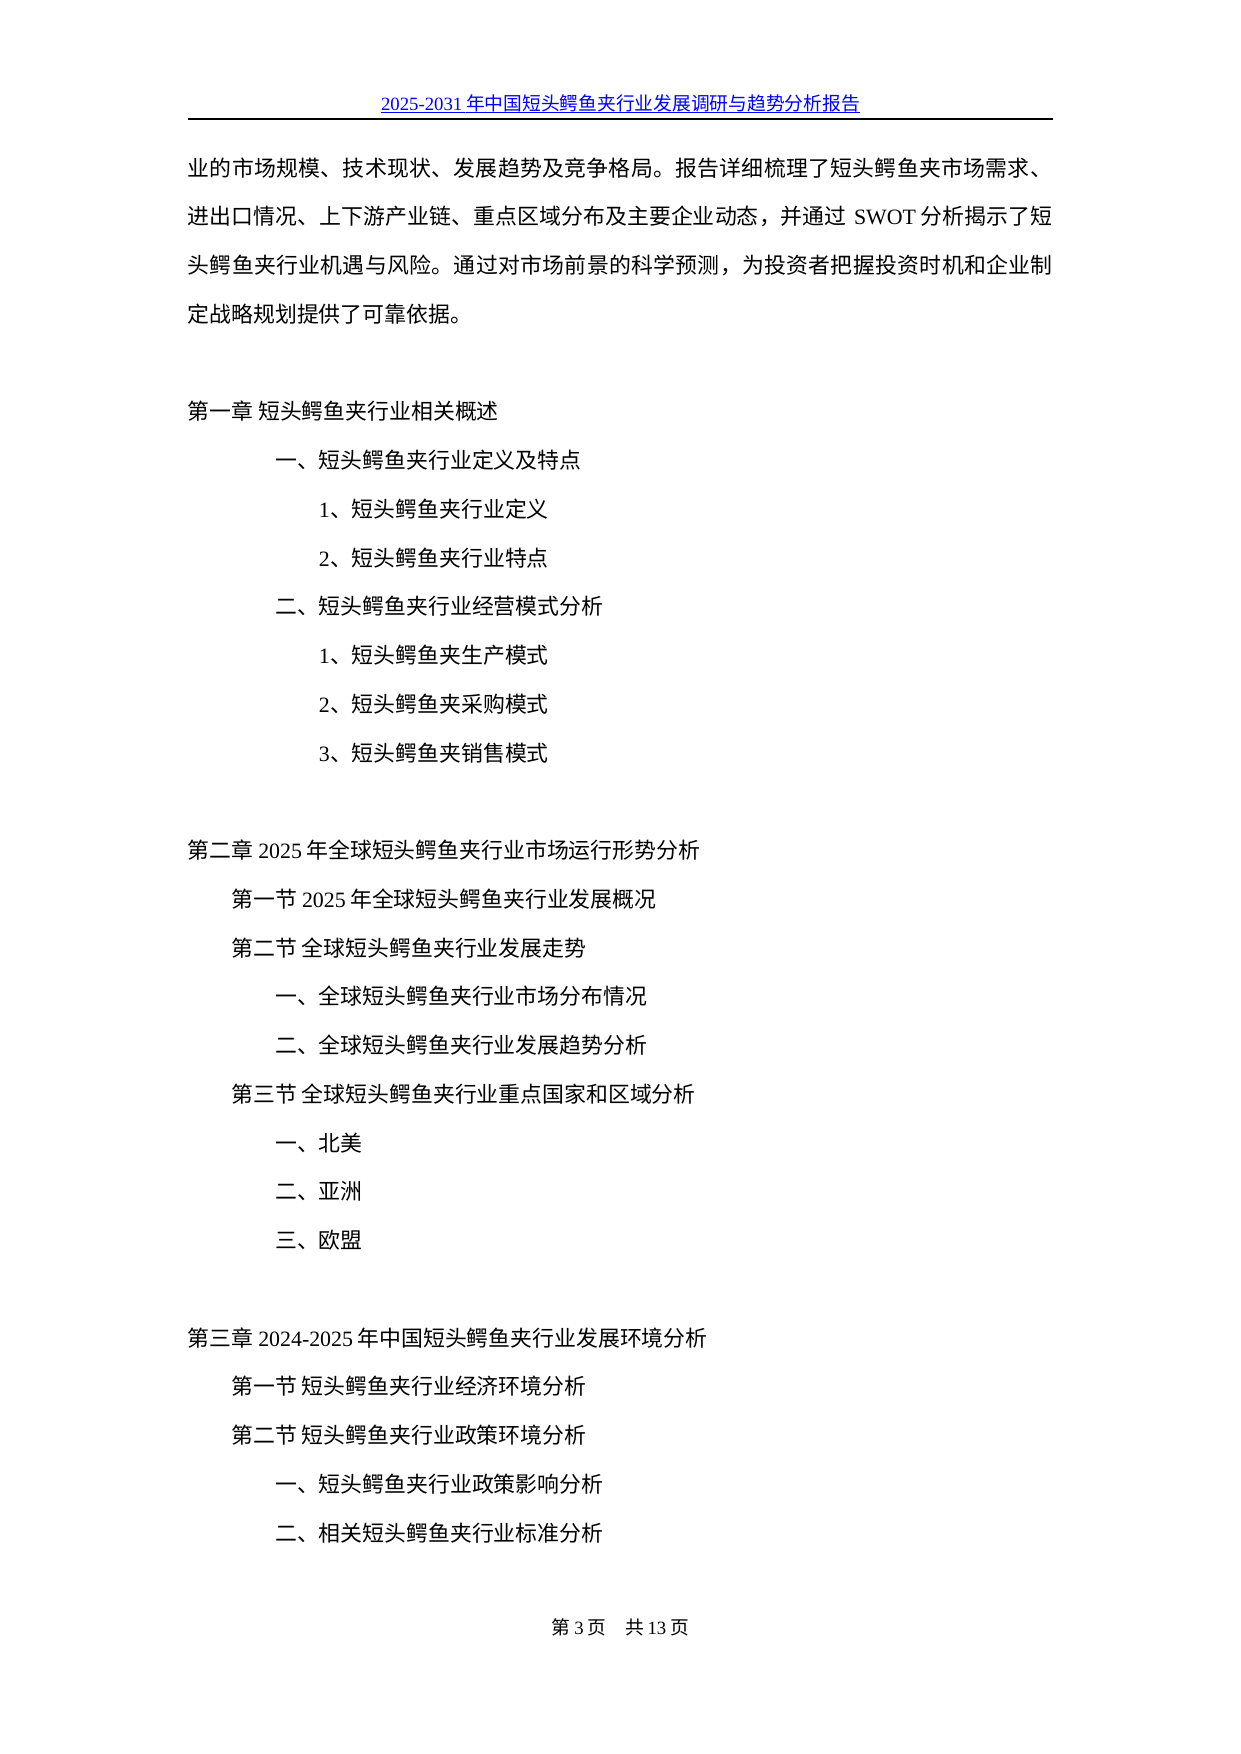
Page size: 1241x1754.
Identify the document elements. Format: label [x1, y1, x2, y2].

text [187, 150, 1053, 1548]
